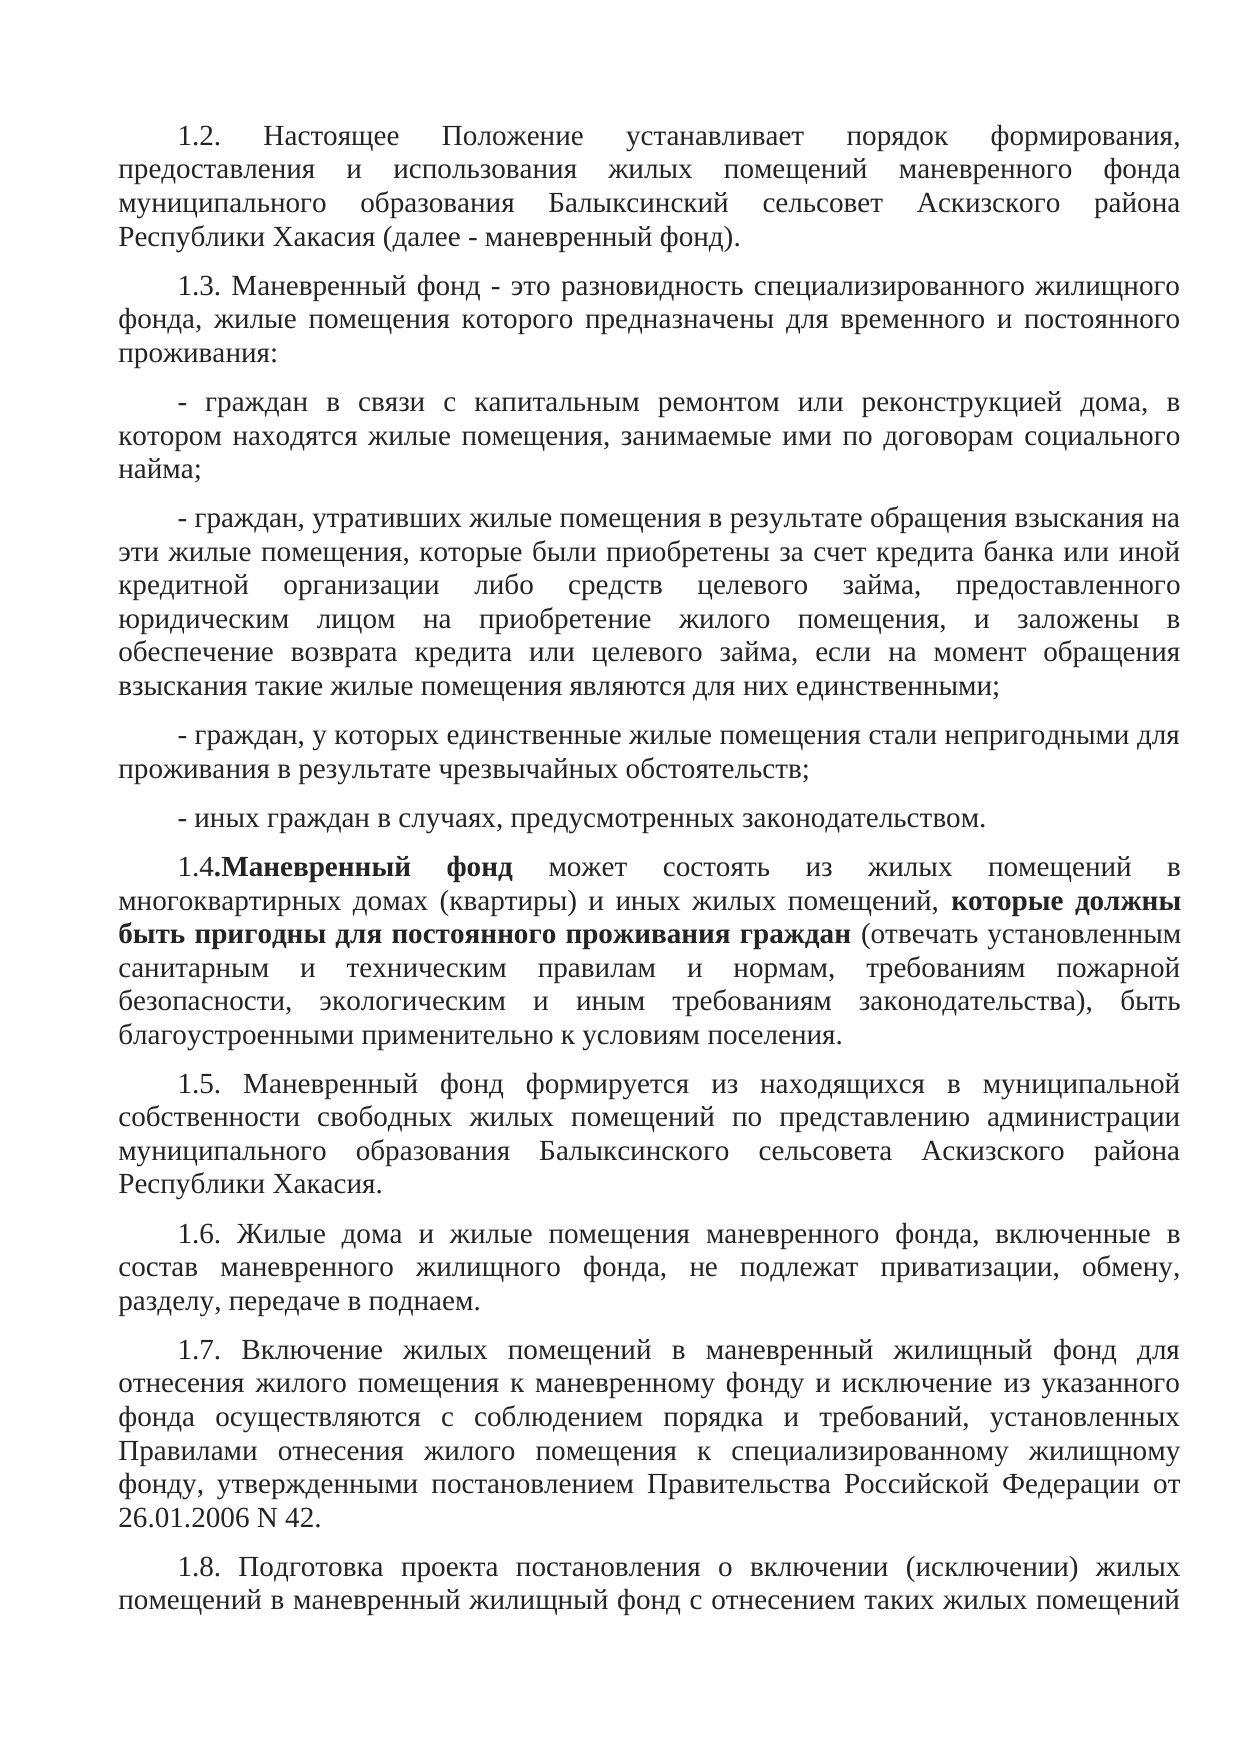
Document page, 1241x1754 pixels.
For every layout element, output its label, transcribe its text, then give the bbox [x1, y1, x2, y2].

text - иных граждан в случаях, предусмотренных законодательством. [118, 800, 1181, 833]
text 1.7. Включение жилых помещений в маневренный жилищный фонд для отнесения жилого помещения к маневренному фонду и исключение из указанного фонда осуществляются с соблюдением порядка и требований, установленных Правилами отнесения жилого помещения к специализированному жилищному фонду, утвержденными постановлением Правительства Российской Федерации от 26.01.2006 N 42. [118, 1332, 1181, 1533]
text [118, 1549, 1181, 1616]
text 1.4.Маневренный фонд может состоять из жилых помещений в многоквартирных домах (квартиры) и иных жилых помещений, которые должны быть пригодны для постоянного проживания граждан (отвечать установленным санитарным и техническим правилам и нормам, требованиям пожарной безопасности, экологическим и иным требованиям законодательства), быть благоустроенными применительно к условиям поселения. [118, 849, 1181, 1050]
text - граждан, у которых единственные жилые помещения стали непригодными для проживания в результате чрезвычайных обстоятельств; [118, 717, 1181, 784]
text 1.5. Маневренный фонд формируется из находящихся в муниципальной собственности свободных жилых помещений по представлению администрации муниципального образования Балыксинского сельсовета Аскизского района Республики Хакасия. [118, 1066, 1181, 1200]
text 1.2. Настоящее Положение устанавливает порядок формирования, предоставления и использования жилых помещений маневренного фонда муниципального образования Балыксинский сельсовет Аскизского района Республики Хакасия (далее - маневренный фонд). [118, 118, 1181, 252]
text 1.3. Маневренный фонд - это разновидность специализированного жилищного фонда, жилые помещения которого предназначены для временного и постоянного проживания: [118, 268, 1181, 368]
text - граждан в связи с капитальным ремонтом или реконструкцией дома, в котором находятся жилые помещения, занимаемые ими по договорам социального найма; [118, 384, 1181, 485]
text - граждан, утративших жилые помещения в результате обращения взыскания на эти жилые помещения, которые были приобретены за счет кредита банка или иной кредитной организации либо средств целевого займа, предоставленного юридическим лицом на приобретение жилого помещения, и заложены в обеспечение возврата кредита или целевого займа, если на момент обращения взыскания такие жилые помещения являются для них единственными; [118, 500, 1181, 702]
text 1.6. Жилые дома и жилые помещения маневренного фонда, включенные в состав маневренного жилищного фонда, не подлежат приватизации, обмену, разделу, передаче в поднаем. [118, 1216, 1181, 1316]
